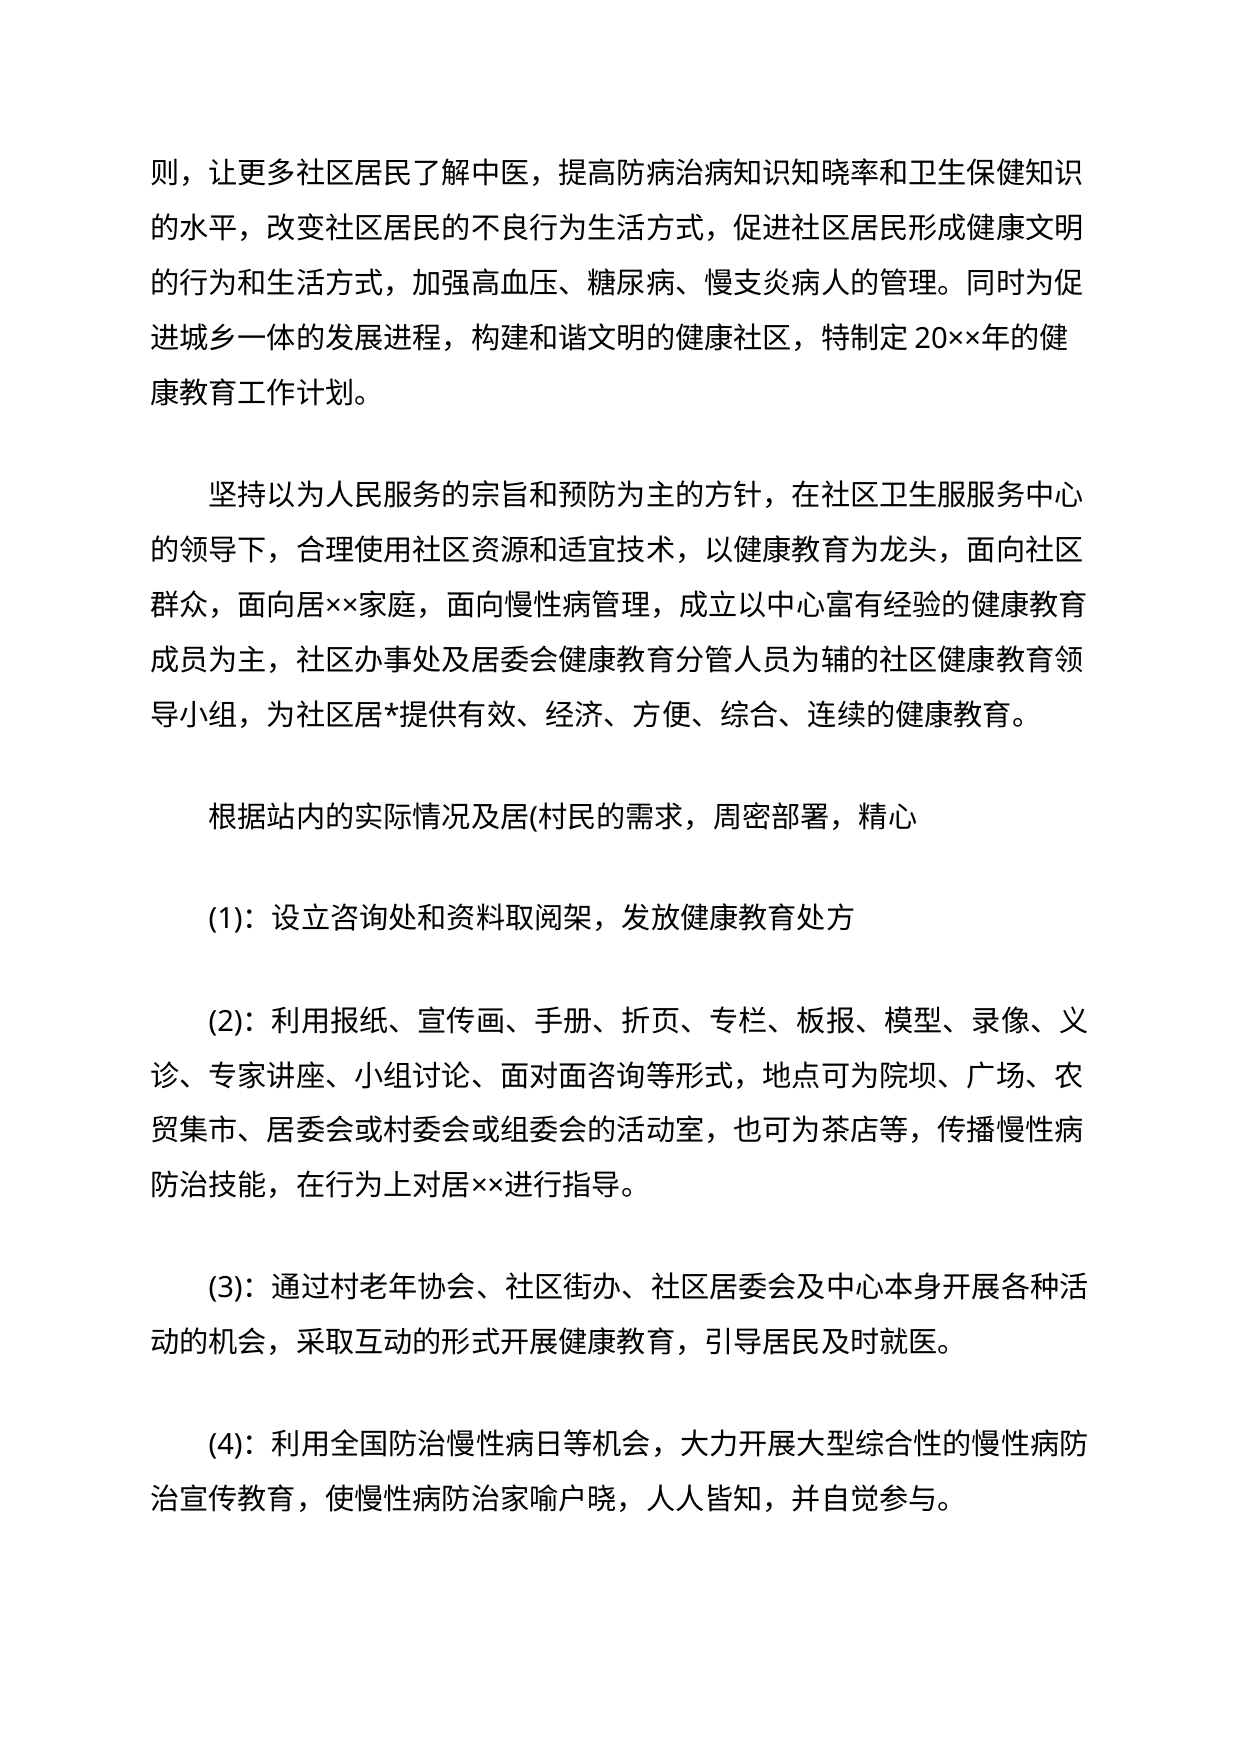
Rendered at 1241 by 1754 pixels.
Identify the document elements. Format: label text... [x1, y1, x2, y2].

text (1)：设立咨询处和资料取阅架，发放健康教育处方 [150, 895, 1090, 937]
text (4)：利用全国防治慢性病日等机会，大力开展大型综合性的慢性病防治宣传教育，使慢性病防治家喻户晓，人人皆知，并自觉参与。 [150, 1421, 1090, 1518]
text 根据站内的实际情况及居(村民的需求，周密部署，精心 [150, 793, 1090, 836]
text 坚持以为人民服务的宗旨和预防为主的方针，在社区卫生服服务中心的领导下，合理使用社区资源和适宜技术，以健康教育为龙头，面向社区群众，面向居××家庭，面向慢性病管理，成立以中心富有经验的健康教育成员为主，社区办事处及居委会健康教育分管人员为辅的社区健康教育领导小组，为社区居*提供有效、经济、方便、综合、连续的健康教育。 [150, 471, 1090, 733]
text (2)：利用报纸、宣传画、手册、折页、专栏、板报、模型、录像、义诊、专家讲座、小组讨论、面对面咨询等形式，地点可为院坝、广场、农贸集市、居委会或村委会或组委会的活动室，也可为茶店等，传播慢性病防治技能，在行为上对居××进行指导。 [150, 997, 1090, 1204]
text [150, 150, 1090, 412]
text (3)：通过村老年协会、社区街办、社区居委会及中心本身开展各种活动的机会，采取互动的形式开展健康教育，引导居民及时就医。 [150, 1264, 1090, 1361]
